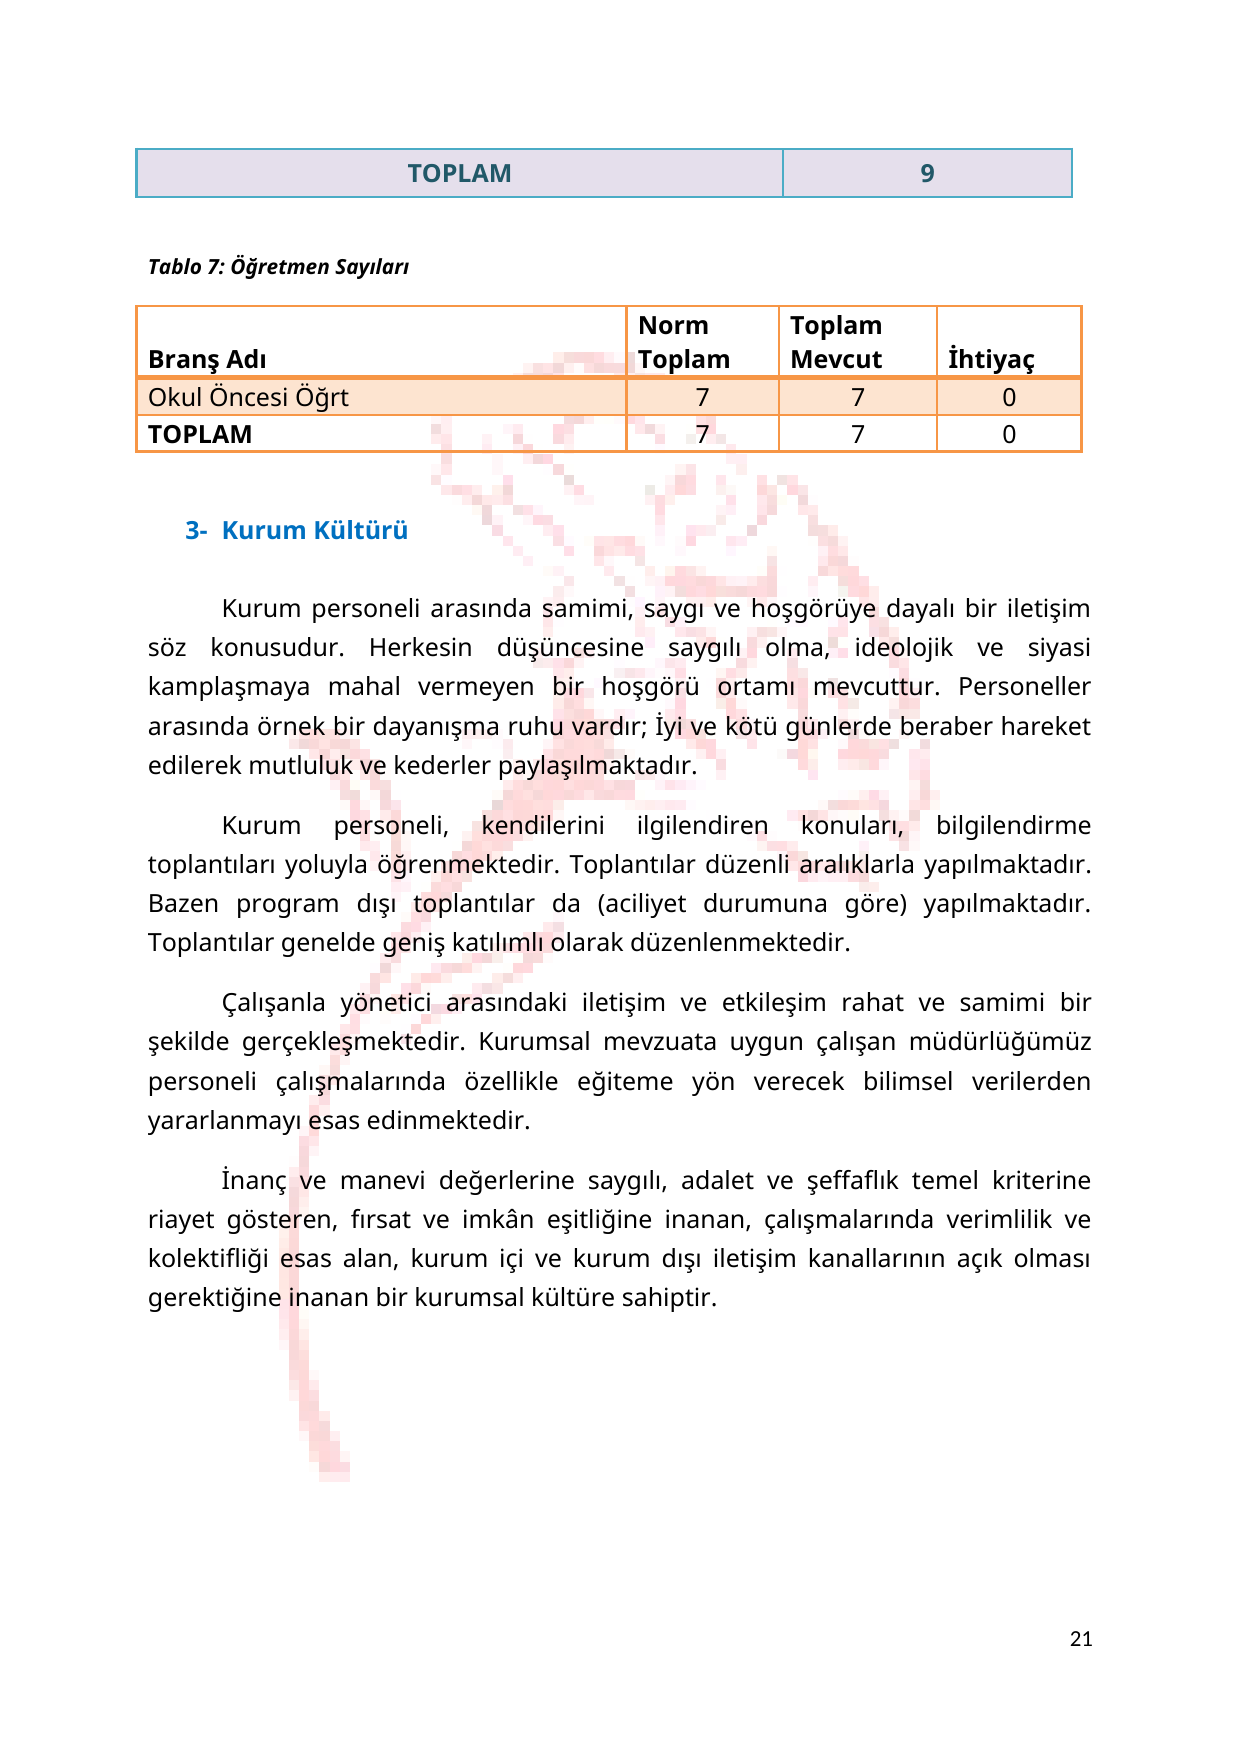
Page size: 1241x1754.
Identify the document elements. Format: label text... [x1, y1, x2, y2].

table_header İhtiyaç [938, 307, 1080, 375]
table_header Norm Toplam [628, 307, 778, 375]
table_cell Okul Öncesi Öğrt [138, 380, 625, 414]
table_cell 9 [784, 150, 1071, 196]
table_cell TOPLAM [138, 416, 625, 450]
table_header Branş Adı [138, 307, 625, 375]
text İnanç ve manevi değerlerine saygılı, adalet ve şeffaflık temel kriterine riayet gösteren, fırsat ve imkân eşitliğine inanan, çalışmalarında verimlilik ve kolektifliği esas alan, kurum içi ve kurum dışı iletişim kanallarının açık olması gerektiğine inanan bir kurumsal kültüre sahiptir. [148, 1162, 1093, 1314]
text Tablo 7: Öğretmen Sayıları [148, 252, 1093, 280]
table_header Toplam Mevcut [780, 307, 936, 375]
table_cell 0 [938, 380, 1080, 414]
table_cell 7 [780, 380, 936, 414]
table_cell 0 [938, 416, 1080, 450]
text Kurum personeli arasında samimi, saygı ve hoşgörüye dayalı bir iletişim söz konusudur. Herkesin düşüncesine saygılı olma, ideolojik ve siyasi kamplaşmaya mahal vermeyen bir hoşgörü ortamı mevcuttur. Personeller arasında örnek bir dayanışma ruhu vardır; İyi ve kötü günlerde beraber hareket edilerek mutluluk ve kederler paylaşılmaktadır. [148, 591, 1093, 781]
list Kurum Kültürü [185, 512, 1093, 546]
table_cell 7 [628, 416, 778, 450]
text Kurum personeli, kendilerini ilgilendiren konuları, bilgilendirme toplantıları yoluyla öğrenmektedir. Toplantılar düzenli aralıklarla yapılmaktadır. Bazen program dışı toplantılar da (aciliyet durumuna göre) yapılmaktadır. Toplantılar genelde geniş katılımlı olarak düzenlenmektedir. [148, 807, 1093, 959]
table_cell 7 [628, 380, 778, 414]
text Çalışanla yönetici arasındaki iletişim ve etkileşim rahat ve samimi bir şekilde gerçekleşmektedir. Kurumsal mevzuata uygun çalışan müdürlüğümüz personeli çalışmalarında özellikle eğiteme yön verecek bilimsel verilerden yararlanmayı esas edinmektedir. [148, 985, 1093, 1136]
table_cell TOPLAM [138, 150, 782, 196]
table_cell 7 [780, 416, 936, 450]
